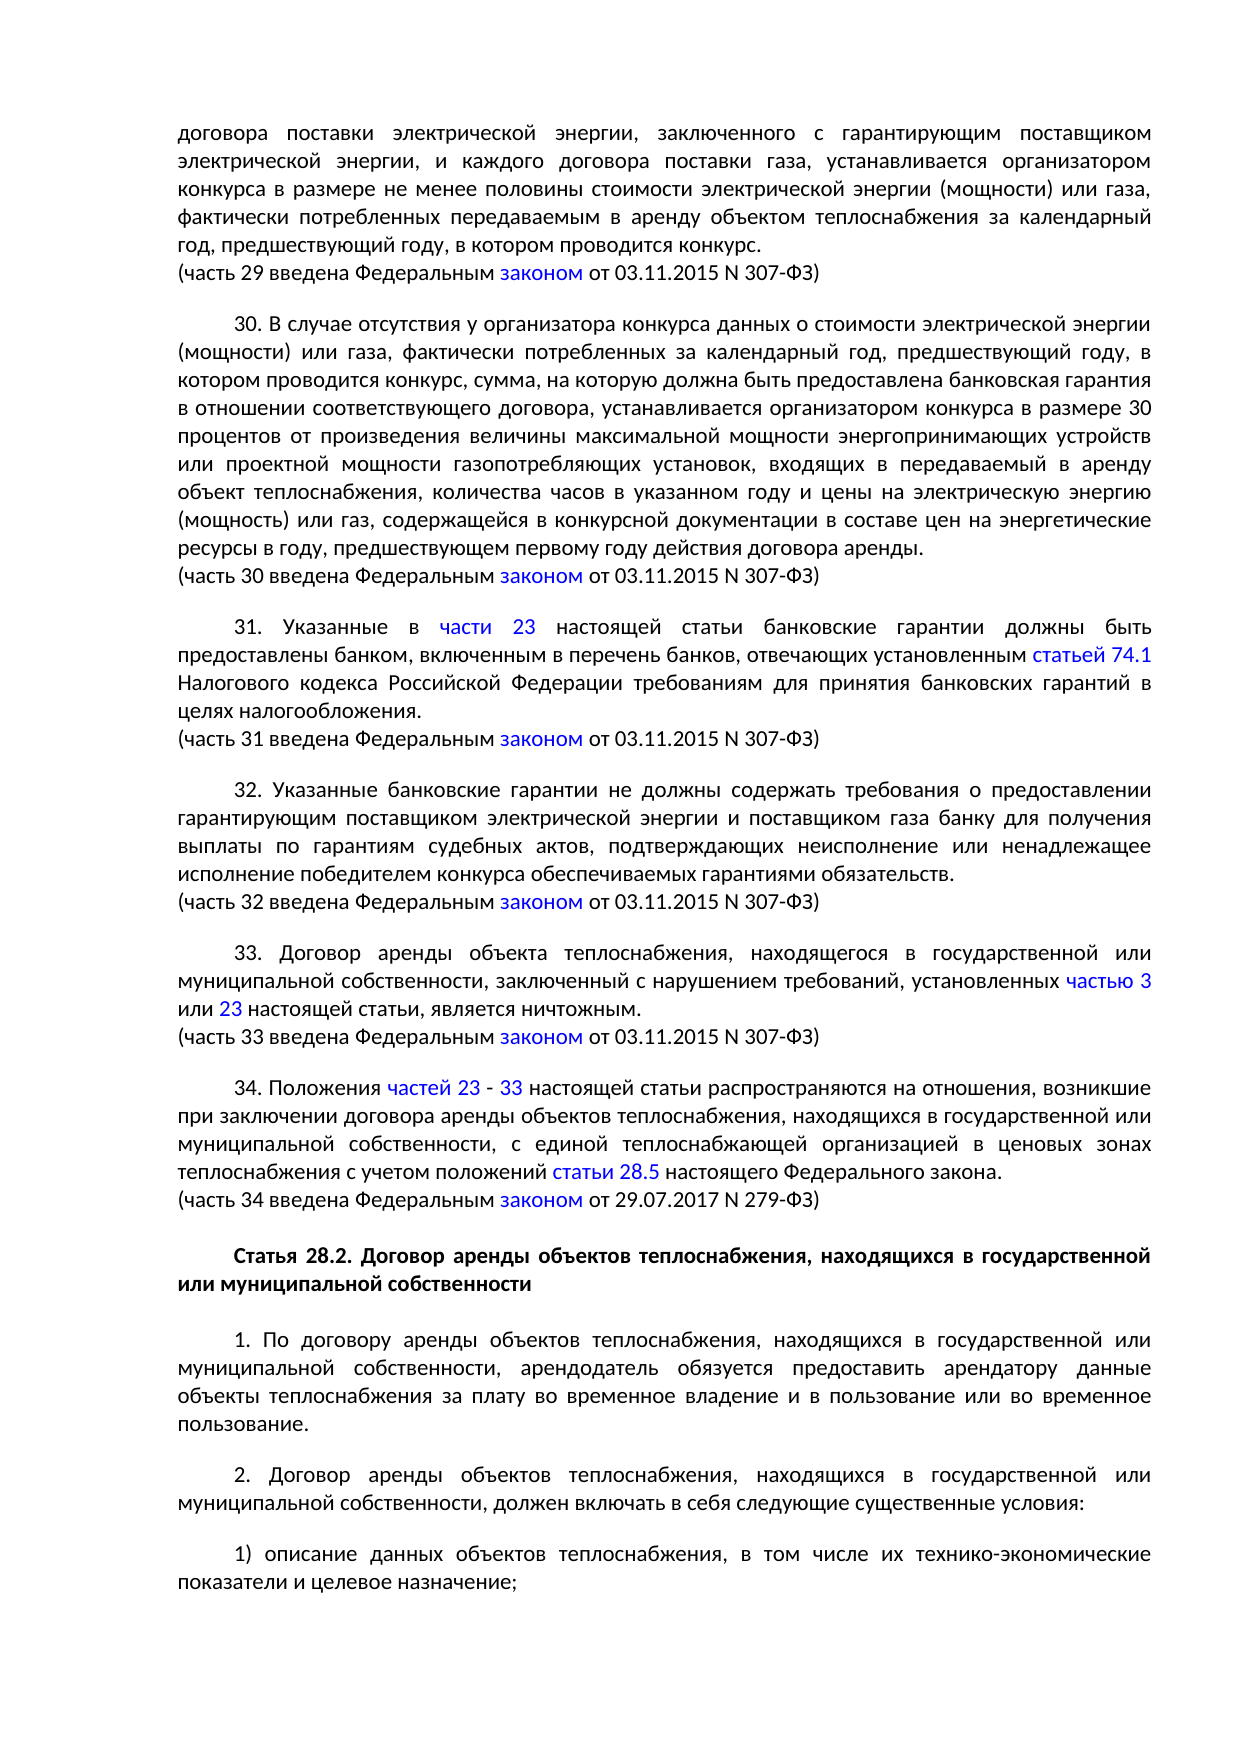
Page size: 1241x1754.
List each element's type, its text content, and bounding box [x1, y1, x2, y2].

text (часть 34 введена Федеральным законом от 29.07.2017 N 279-ФЗ) [177, 1185, 1152, 1213]
text 33. Договор аренды объекта теплоснабжения, находящегося в государственной или муниципальной собственности, заключенный с нарушением требований, установленных частью 3 или 23 настоящей статьи, является ничтожным. [177, 938, 1152, 1022]
text 30. В случае отсутствия у организатора конкурса данных о стоимости электрической энергии (мощности) или газа, фактически потребленных за календарный год, предшествующий году, в котором проводится конкурс, сумма, на которую должна быть предоставлена банковская гарантия в отношении соответствующего договора, устанавливается организатором конкурса в размере 30 процентов от произведения величины максимальной мощности энергопринимающих устройств или проектной мощности газопотребляющих установок, входящих в передаваемый в аренду объект теплоснабжения, количества часов в указанном году и цены на электрическую энергию (мощность) или газ, содержащейся в конкурсной документации в составе цен на энергетические ресурсы в году, предшествующем первому году действия договора аренды. [177, 309, 1152, 561]
text 32. Указанные банковские гарантии не должны содержать требования о предоставлении гарантирующим поставщиком электрической энергии и поставщиком газа банку для получения выплаты по гарантиям судебных актов, подтверждающих неисполнение или ненадлежащее исполнение победителем конкурса обеспечиваемых гарантиями обязательств. [177, 775, 1152, 887]
text 1) описание данных объектов теплоснабжения, в том числе их технико-экономические показатели и целевое назначение; [177, 1539, 1152, 1596]
text 34. Положения частей 23 - 33 настоящей статьи распространяются на отношения, возникшие при заключении договора аренды объектов теплоснабжения, находящихся в государственной или муниципальной собственности, с единой теплоснабжающей организацией в ценовых зонах теплоснабжения с учетом положений статьи 28.5 настоящего Федерального закона. [177, 1073, 1152, 1185]
title Статья 28.2. Договор аренды объектов теплоснабжения, находящихся в государственной или муниципальной собственности [177, 1241, 1152, 1297]
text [177, 118, 1152, 258]
text 2. Договор аренды объектов теплоснабжения, находящихся в государственной или муниципальной собственности, должен включать в себя следующие существенные условия: [177, 1461, 1152, 1517]
text (часть 32 введена Федеральным законом от 03.11.2015 N 307-ФЗ) [177, 887, 1152, 915]
text (часть 31 введена Федеральным законом от 03.11.2015 N 307-ФЗ) [177, 724, 1152, 752]
text 1. По договору аренды объектов теплоснабжения, находящихся в государственной или муниципальной собственности, арендодатель обязуется предоставить арендатору данные объекты теплоснабжения за плату во временное владение и в пользование или во временное пользование. [177, 1326, 1152, 1438]
text (часть 29 введена Федеральным законом от 03.11.2015 N 307-ФЗ) [177, 258, 1152, 286]
text 31. Указанные в части 23 настоящей статьи банковские гарантии должны быть предоставлены банком, включенным в перечень банков, отвечающих установленным статьей 74.1 Налогового кодекса Российской Федерации требованиям для принятия банковских гарантий в целях налогообложения. [177, 612, 1152, 724]
text (часть 30 введена Федеральным законом от 03.11.2015 N 307-ФЗ) [177, 561, 1152, 589]
text (часть 33 введена Федеральным законом от 03.11.2015 N 307-ФЗ) [177, 1022, 1152, 1050]
